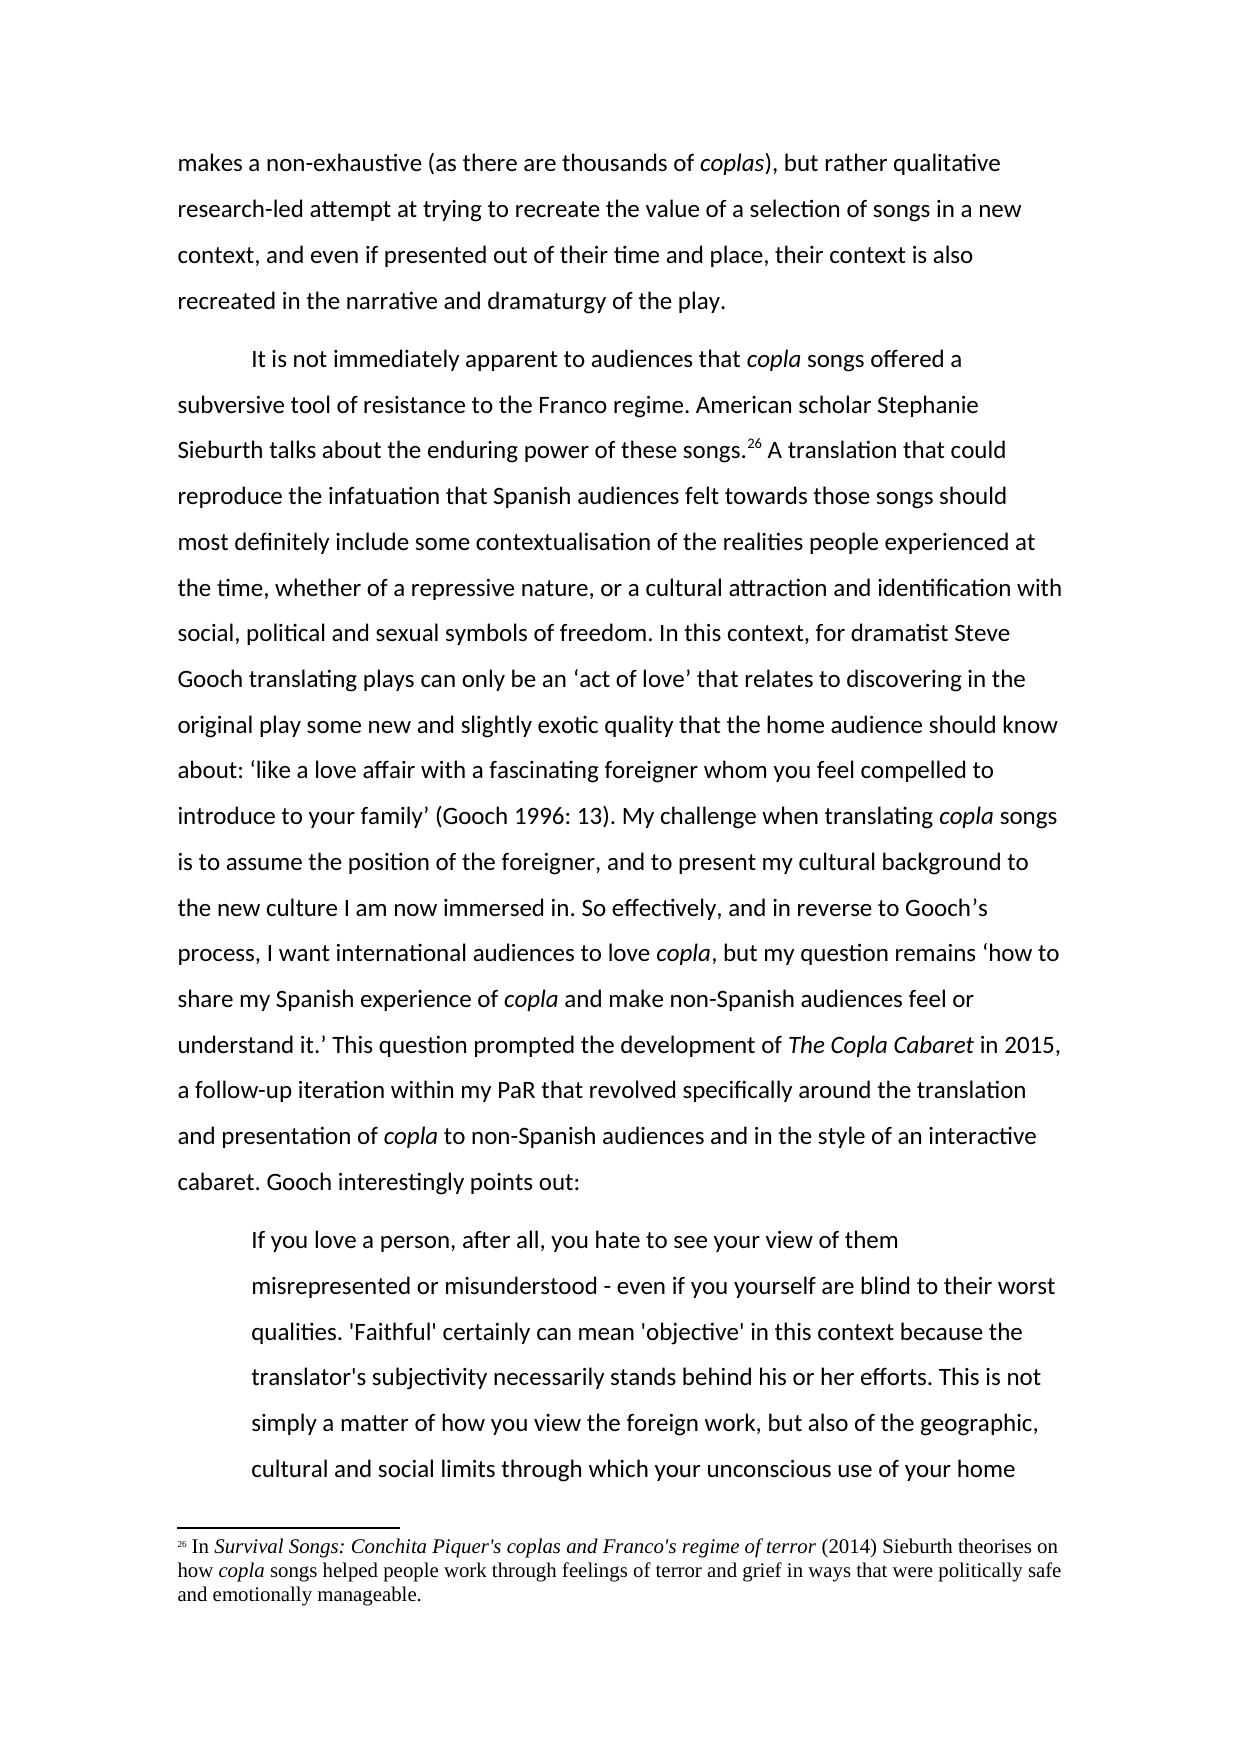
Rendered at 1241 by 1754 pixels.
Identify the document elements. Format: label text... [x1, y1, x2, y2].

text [251, 1224, 1063, 1483]
text It is not immediately apparent to audiences that copla songs offered a subversive tool of resistance to the Franco regime. American scholar Stephanie Sieburth talks about the enduring power of these songs. A translation that could reproduce the infatuation that Spanish audiences felt towards those songs should most definitely include some contextualisation of the realities people experienced at the time, whether of a repressive nature, or a cultural attraction and identification with social, political and sexual symbols of freedom. In this context, for dramatist Steve Gooch translating plays can only be an ‘act of love’ that relates to discovering in the original play some new and slightly exotic quality that the home audience should know about: ‘like a love affair with a fascinating foreigner whom you feel compelled to introduce to your family’ (Gooch 1996: 13). My challenge when translating copla songs is to assume the position of the foreigner, and to present my cultural background to the new culture I am now immersed in. So effectively, and in reverse to Gooch’s process, I want international audiences to love copla, but my question remains ‘how to share my Spanish experience of copla and make non-Spanish audiences feel or understand it.’ This question prompted the development of The Copla Cabaret in 2015, a follow-up iteration within my PaR that revolved specifically around the translation and presentation of copla to non-Spanish audiences and in the style of an interactive cabaret. Gooch interestingly points out: [177, 343, 1063, 1197]
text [177, 148, 1063, 315]
